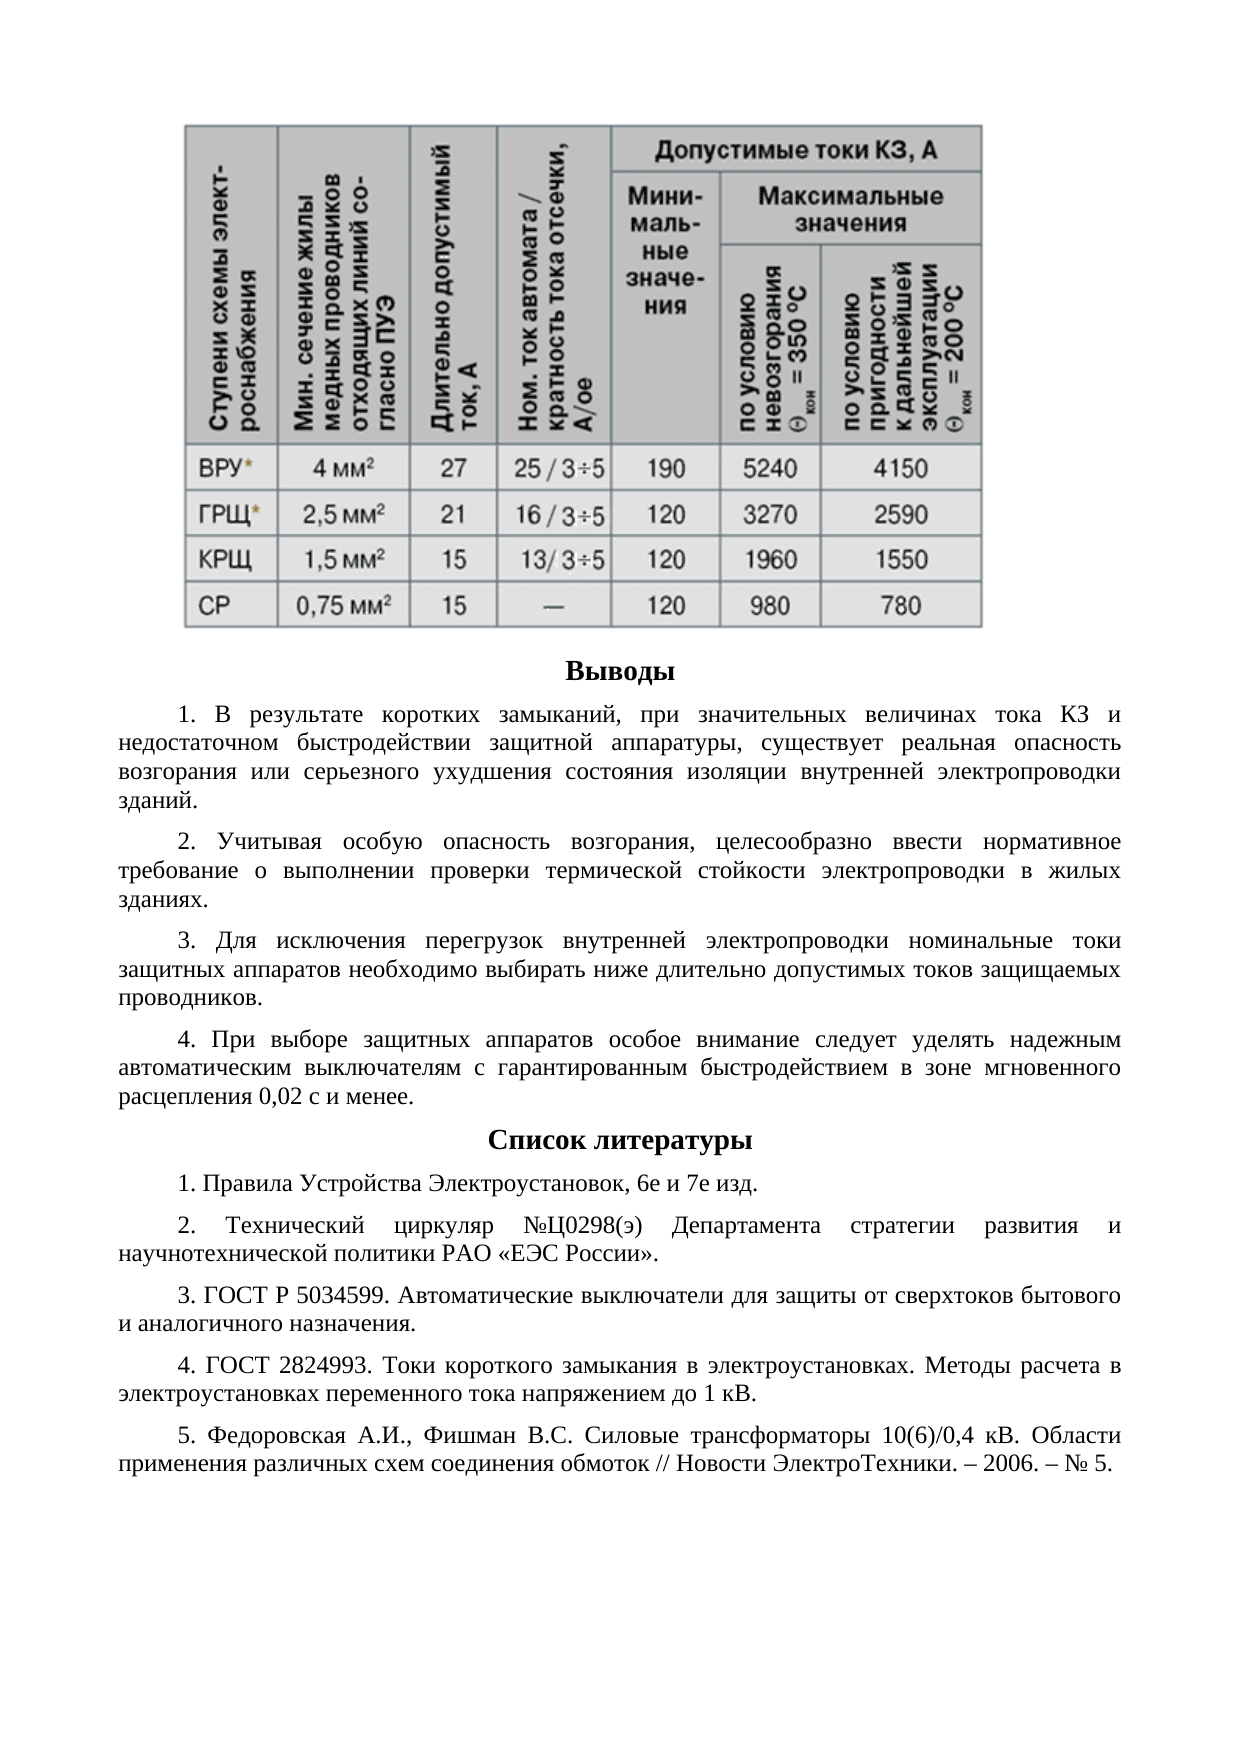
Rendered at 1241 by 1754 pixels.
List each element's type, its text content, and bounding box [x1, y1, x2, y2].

text 4. При выборе защитных аппаратов особое внимание следует уделять надежным автоматическим выключателям с гарантированным быстродействием в зоне мгновенного расцепления 0,02 с и менее. [118, 1024, 1122, 1110]
text 4. ГОСТ 2824993. Токи короткого замыкания в электроустановках. Методы расчета в электроустановках переменного тока напряжением до 1 кВ. [118, 1350, 1122, 1407]
text 1. Правила Устройства Электроустановок, 6е и 7е изд. [118, 1168, 1122, 1197]
text 3. ГОСТ Р 5034599. Автоматические выключатели для защиты от сверхтоков бытового и аналогичного назначения. [118, 1280, 1122, 1337]
text 5. Федоровская А.И., Фишман В.С. Силовые трансформаторы 10(6)/0,4 кВ. Области применения различных схем соединения обмоток // Новости ЭлектроТехники. – 2006. – № 5. [118, 1420, 1122, 1477]
text Выводы [118, 653, 1122, 686]
text 3. Для исключения перегрузок внутренней электропроводки номинальные токи защитных аппаратов необходимо выбирать ниже длительно допустимых токов защищаемых проводников. [118, 925, 1122, 1011]
picture [177, 118, 990, 640]
text 2. Технический циркуляр №Ц0298(э) Департамента стратегии развития и научнотехнической политики РАО «ЕЭС России». [118, 1210, 1122, 1267]
text 1. В результате коротких замыканий, при значительных величинах тока КЗ и недостаточном быстродействии защитной аппаратуры, существует реальная опасность возгорания или серьезного ухудшения состояния изоляции внутренней электропроводки зданий. [118, 699, 1122, 814]
text Список литературы [118, 1122, 1122, 1156]
text 2. Учитывая особую опасность возгорания, целесообразно ввести нормативное требование о выполнении проверки термической стойкости электропроводки в жилых зданиях. [118, 826, 1122, 912]
